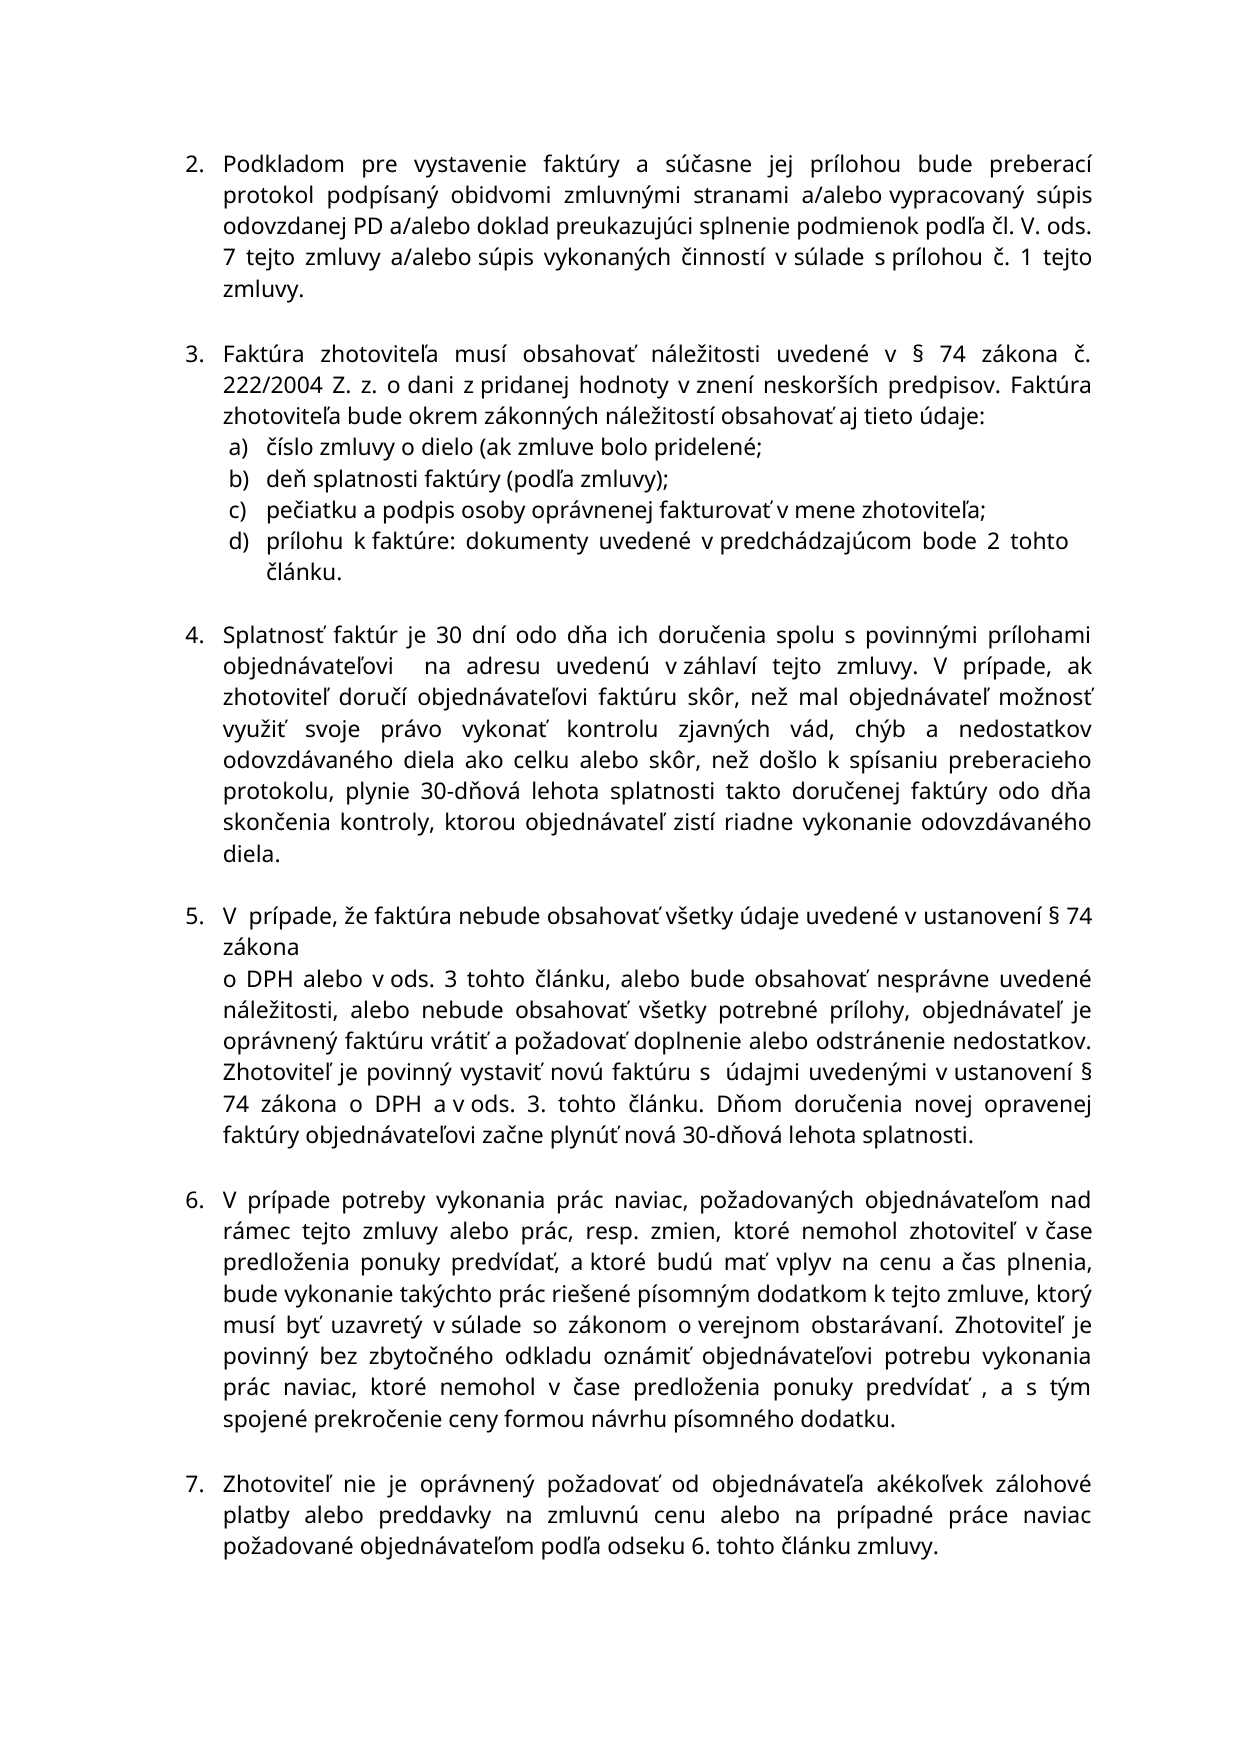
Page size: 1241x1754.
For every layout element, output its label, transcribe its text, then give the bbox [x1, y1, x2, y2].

list Splatnosť faktúr je 30 dní odo dňa ich doručenia spolu s povinnými prílohami objednávateľovi na adresu uvedenú v záhlaví tejto zmluvy. V prípade, ak zhotoviteľ doručí objednávateľovi faktúru skôr, než mal objednávateľ možnosť využiť svoje právo vykonať kontrolu zjavných vád, chýb a nedostatkov odovzdávaného diela ako celku alebo skôr, než došlo k spísaniu preberacieho protokolu, plynie 30-dňová lehota splatnosti takto doručenej faktúry odo dňa skončenia kontroly, ktorou objednávateľ zistí riadne vykonanie odovzdávaného diela. [185, 619, 1093, 869]
list V prípade potreby vykonania prác naviac, požadovaných objednávateľom nad rámec tejto zmluvy alebo prác, resp. zmien, ktoré nemohol zhotoviteľ v čase predloženia ponuky predvídať, a ktoré budú mať vplyv na cenu a čas plnenia, bude vykonanie takýchto prác riešené písomným dodatkom k tejto zmluve, ktorý musí byť uzavretý v súlade so zákonom o verejnom obstarávaní. Zhotoviteľ je povinný bez zbytočného odkladu oznámiť objednávateľovi potrebu vykonania prác naviac, ktoré nemohol v čase predloženia ponuky predvídať , a s tým spojené prekročenie ceny formou návrhu písomného dodatku. [185, 1184, 1093, 1434]
list Podkladom pre vystavenie faktúry a súčasne jej prílohou bude preberací protokol podpísaný obidvomi zmluvnými stranami a/alebo vypracovaný súpis odovzdanej PD a/alebo doklad preukazujúci splnenie podmienok podľa čl. V. ods. 7 tejto zmluvy a/alebo súpis vykonaných činností v súlade s prílohou č. 1 tejto zmluvy. [185, 148, 1093, 304]
list Faktúra zhotoviteľa musí obsahovať náležitosti uvedené v § 74 zákona č. 222/2004 Z. z. o dani z pridanej hodnoty v znení neskorších predpisov. Faktúra zhotoviteľa bude okrem zákonných náležitostí obsahovať aj tieto údaje: [185, 338, 1093, 431]
list číslo zmluvy o dielo (ak zmluve bolo pridelené; [228, 431, 1069, 463]
list Zhotoviteľ nie je oprávnený požadovať od objednávateľa akékoľvek zálohové platby alebo preddavky na zmluvnú cenu alebo na prípadné práce naviac požadované objednávateľom podľa odseku 6. tohto článku zmluvy. [185, 1468, 1093, 1561]
list pečiatku a podpis osoby oprávnenej fakturovať v mene zhotoviteľa; [228, 494, 1069, 525]
list prílohu k faktúre: dokumenty uvedené v predchádzajúcom bode 2 tohto článku. [228, 525, 1069, 588]
list V prípade, že faktúra nebude obsahovať všetky údaje uvedené v ustanovení § 74 zákona o DPH alebo v ods. 3 tohto článku, alebo bude obsahovať nesprávne uvedené náležitosti, alebo nebude obsahovať všetky potrebné prílohy, objednávateľ je oprávnený faktúru vrátiť a požadovať doplnenie alebo odstránenie nedostatkov. Zhotoviteľ je povinný vystaviť novú faktúru s údajmi uvedenými v ustanovení § 74 zákona o DPH a v ods. 3. tohto článku. Dňom doručenia novej opravenej faktúry objednávateľovi začne plynúť nová 30-dňová lehota splatnosti. [185, 900, 1093, 1150]
list deň splatnosti faktúry (podľa zmluvy); [228, 463, 1069, 494]
